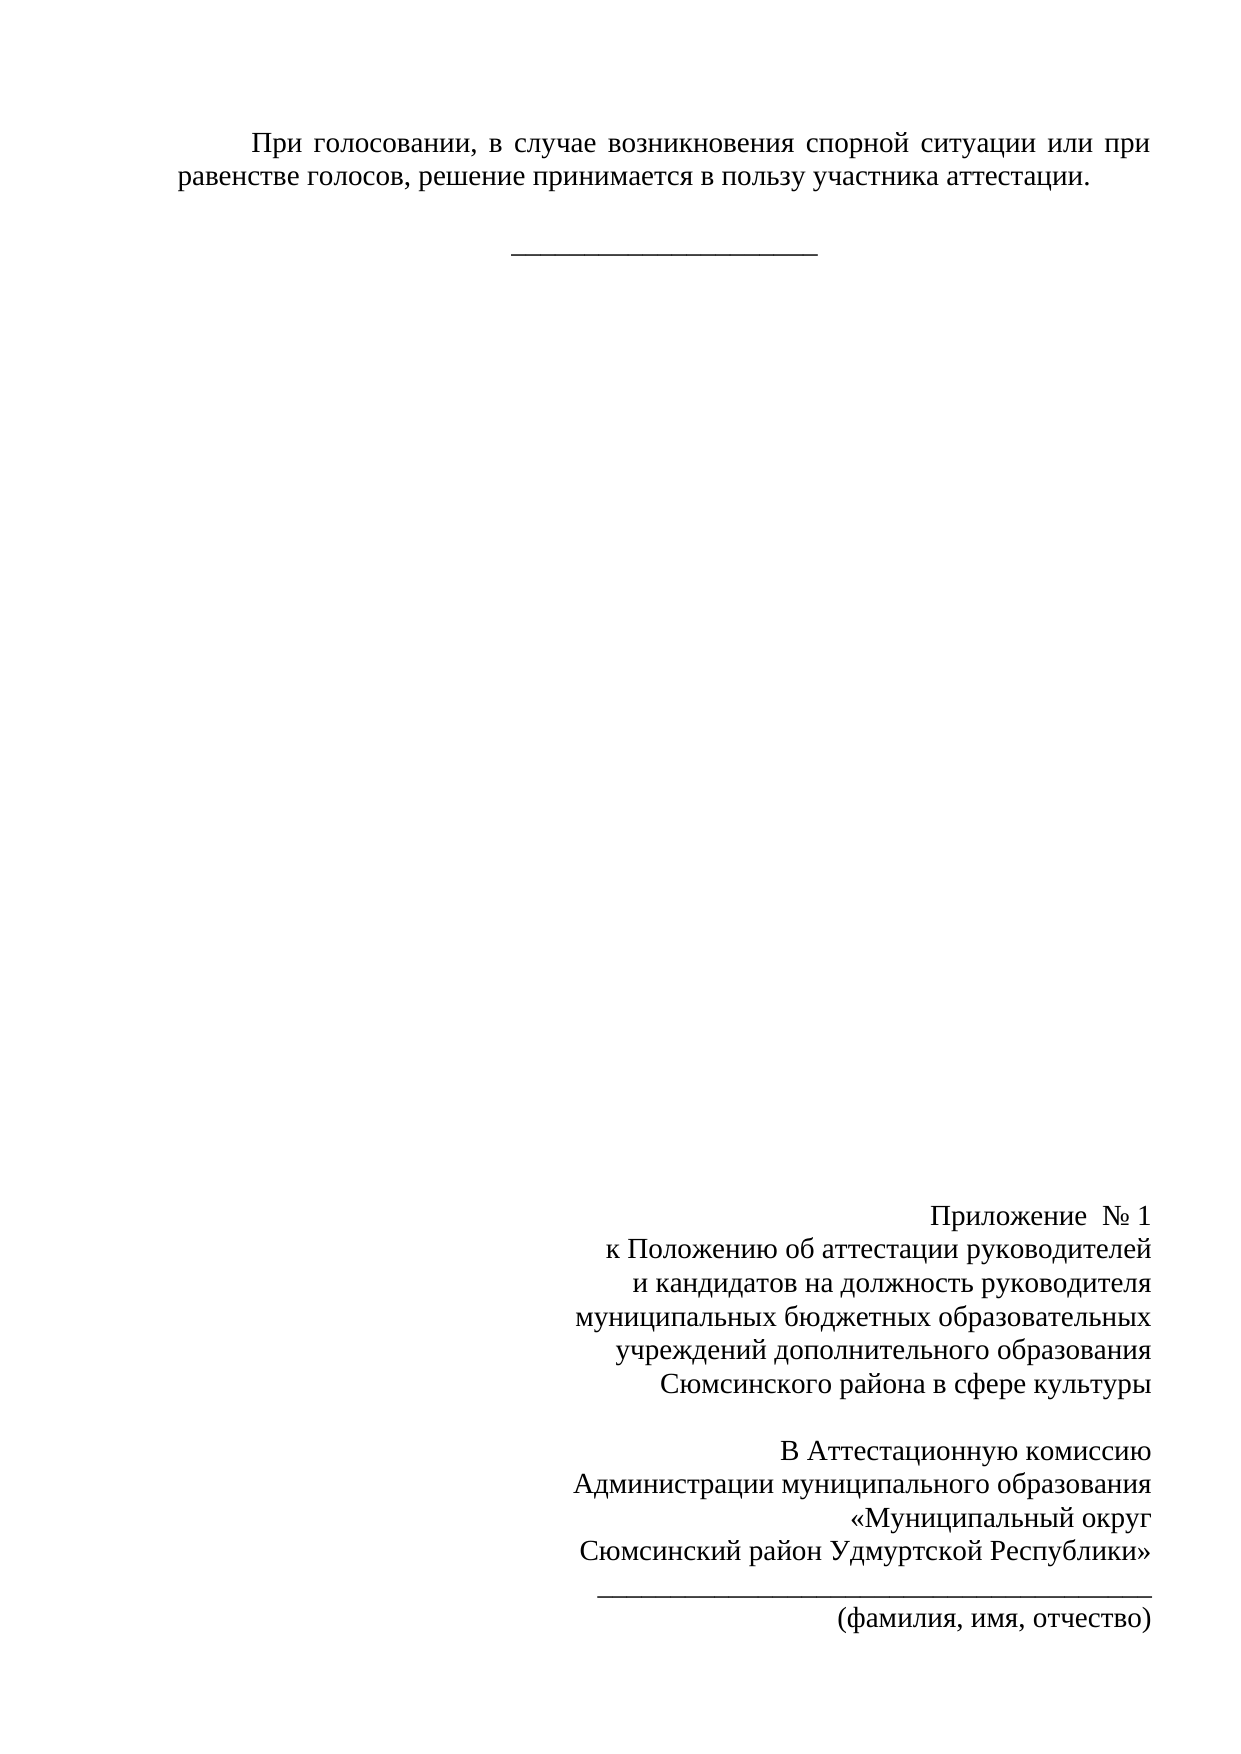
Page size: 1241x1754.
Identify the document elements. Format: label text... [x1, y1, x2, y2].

text Приложение № 1 [177, 1198, 1152, 1232]
text и кандидатов на должность руководителя [177, 1265, 1152, 1299]
text _____________________ [177, 225, 1152, 259]
text При голосовании, в случае возникновения спорной ситуации или при равенстве голосов, решение принимается в пользу участника аттестации. [177, 125, 1152, 192]
text муниципальных бюджетных образовательных [177, 1299, 1152, 1332]
text Администрации муниципального образования [177, 1466, 1152, 1500]
text учреждений дополнительного образования [177, 1332, 1152, 1366]
text ______________________________________ [177, 1567, 1152, 1601]
text «Муниципальный округ [177, 1500, 1152, 1533]
text к Положению об аттестации руководителей [177, 1232, 1152, 1265]
text Сюмсинский район Удмуртской Республики» [177, 1533, 1152, 1567]
text (фамилия, имя, отчество) [177, 1601, 1152, 1634]
text Сюмсинского района в сфере культуры [177, 1366, 1152, 1399]
text В Аттестационную комиссию [177, 1433, 1152, 1466]
